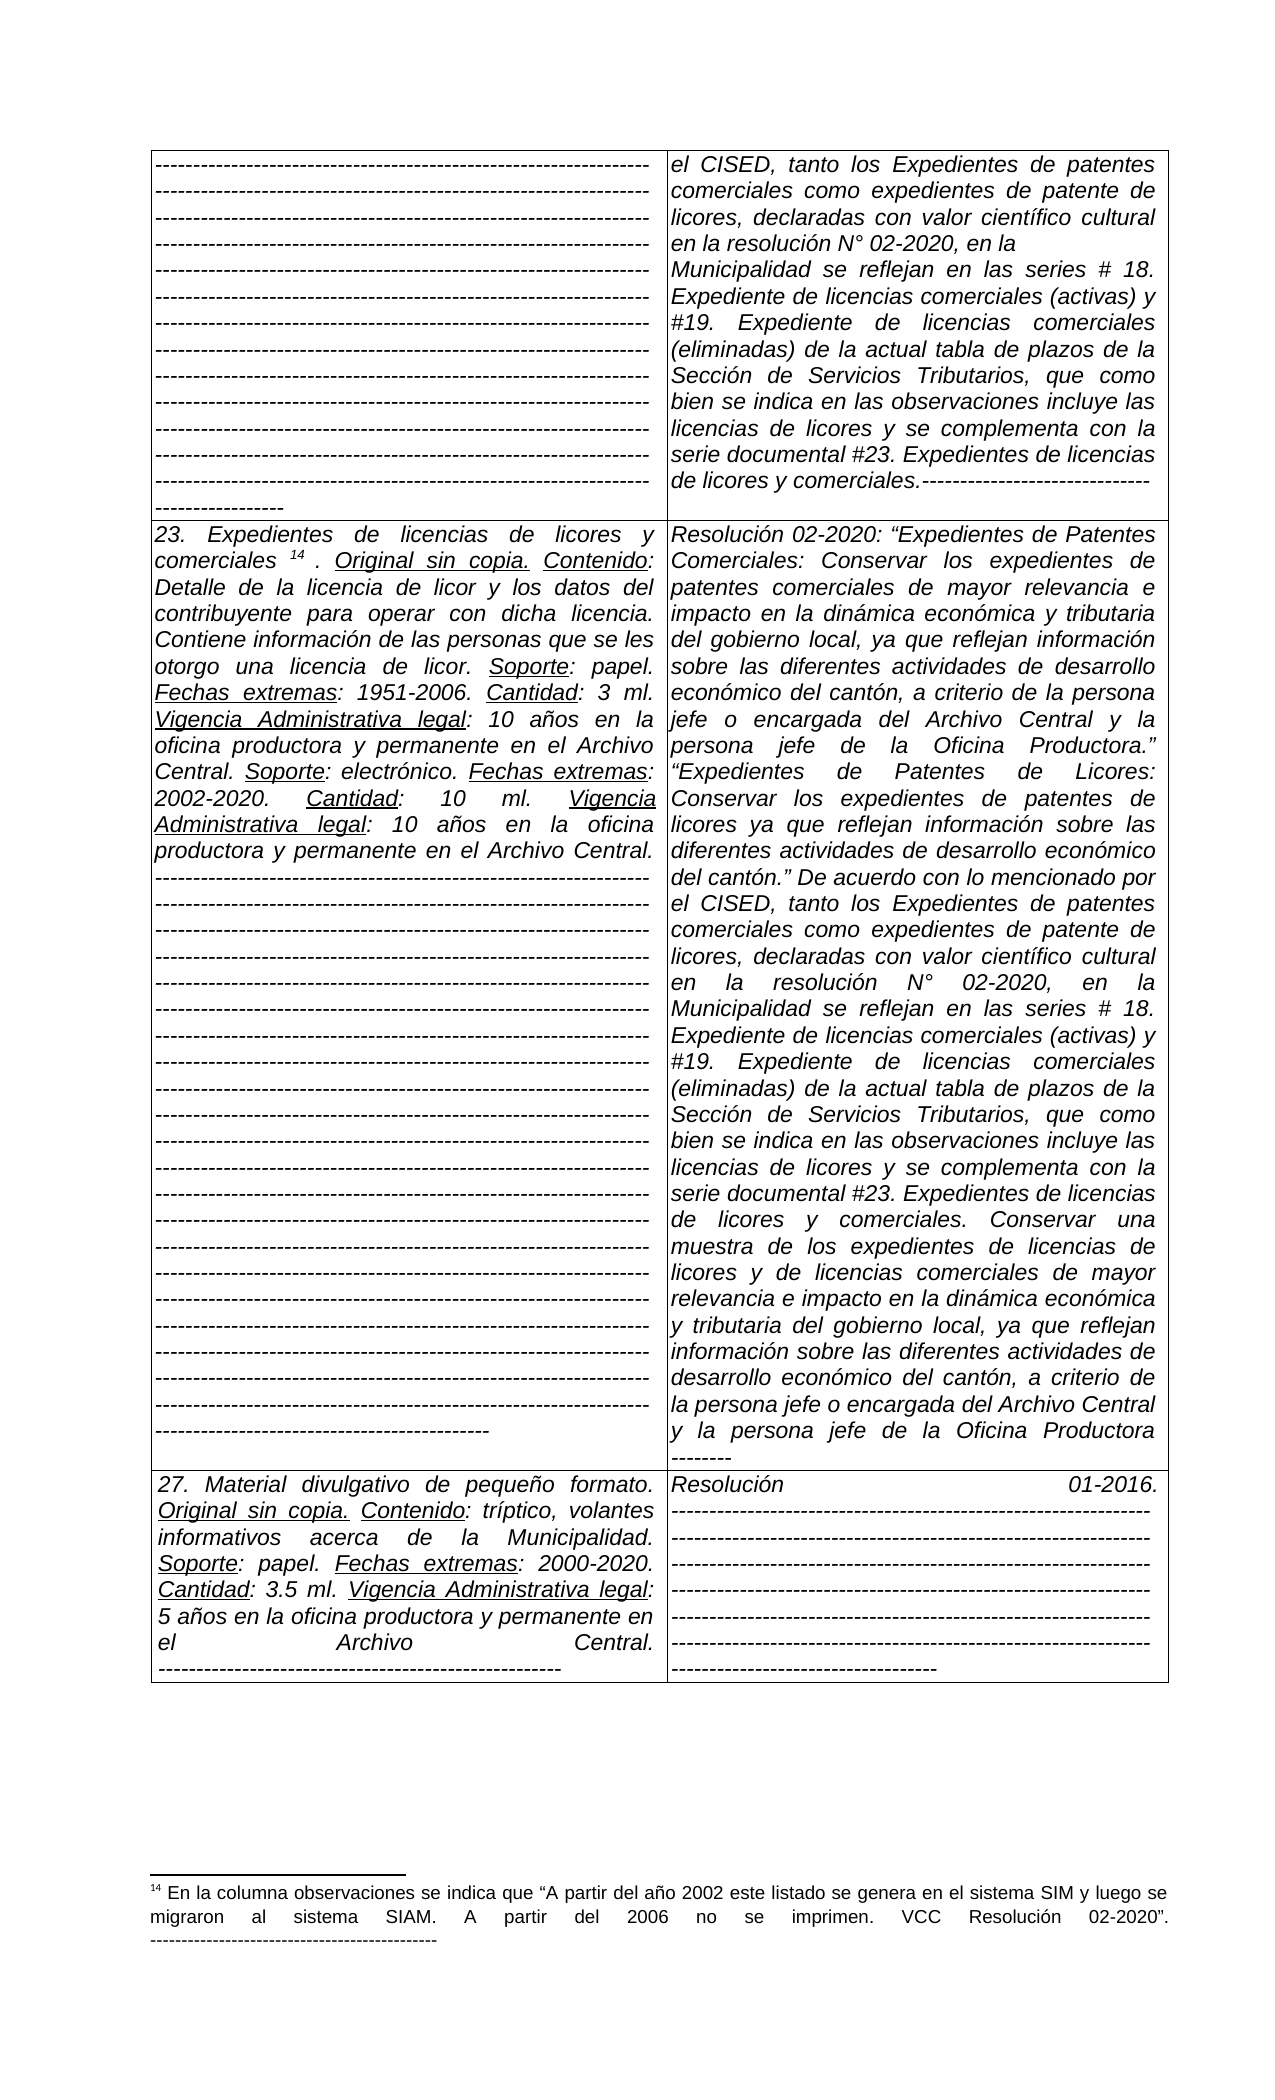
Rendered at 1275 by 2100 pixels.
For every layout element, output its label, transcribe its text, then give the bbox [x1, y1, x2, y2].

table_cell Resolución 02-2020: “Expedientes de Patentes Comerciales: Conservar los expedientes de patentes comerciales de mayor relevancia e impacto en la dinámica económica y tributaria del gobierno local, ya que reflejan información sobre las diferentes actividades de desarrollo económico del cantón, a criterio de la persona jefe o encargada del Archivo Central y la persona jefe de la Oficina Productora.” “Expedientes de Patentes de Licores: Conservar los expedientes de patentes de licores, ya que reflejan información sobre las diferentes actividades de desarrollo económico del cantón.” De acuerdo con lo mencionado por el CISED, tanto los Expedientes de patentes comerciales como expedientes de patente de licores, declaradas con valor científico cultural en la resolución N° 02-2020, en la Municipalidad se reflejan en las series # 18. Expediente de licencias comerciales (activas) y #19. Expediente de licencias comerciales (eliminadas) de la actual tabla de plazos de la Sección de Servicios Tributarios, que como bien se indica en las observaciones incluye las licencias de licores y se complementa con la serie documental #23. Expedientes de licencias de licores y comerciales.------------------------------ [668, 151, 1168, 520]
table_cell Resolución 02-2020: “Expedientes de Patentes Comerciales: Conservar los expedientes de patentes comerciales de mayor relevancia e impacto en la dinámica económica y tributaria del gobierno local, ya que reflejan información sobre las diferentes actividades de desarrollo económico del cantón, a criterio de la persona jefe o encargada del Archivo Central y la persona jefe de la Oficina Productora.” “Expedientes de Patentes de Licores: Conservar los expedientes de patentes de licores ya que reflejan información sobre las diferentes actividades de desarrollo económico del cantón.” De acuerdo con lo mencionado por el CISED, tanto los Expedientes de patentes comerciales como expedientes de patente de licores, declaradas con valor científico cultural en la resolución N° 02-2020, en la Municipalidad se reflejan en las series # 18. Expediente de licencias comerciales (activas) y #19. Expediente de licencias comerciales (eliminadas) de la actual tabla de plazos de la Sección de Servicios Tributarios, que como bien se indica en las observaciones incluye las licencias de licores y se complementa con la serie documental #23. Expedientes de licencias de licores y comerciales. Conservar una muestra de los expedientes de licencias de licores y de licencias comerciales de mayor relevancia e impacto en la dinámica económica y tributaria del gobierno local, ya que reflejan información sobre las diferentes actividades de desarrollo económico del cantón, a criterio de la persona jefe o encargada del Archivo Central y la persona jefe de la Oficina Productora -------- [668, 521, 1168, 1470]
table_cell 27. Material divulgativo de pequeño formato. Original sin copia. Contenido: tríptico, volantes informativos acerca de la Municipalidad. Soporte: papel. Fechas extremas: 2000-2020. Cantidad: 3.5 ml. Vigencia Administrativa legal: 5 años en la oficina productora y permanente en el Archivo Central. ----------------------------------------------------- [152, 1471, 667, 1682]
table_cell 19. Expediente de Licencias comerciales (eliminadas). Original sin copia. Contenido: información de las licencias comerciales eliminadas. Incluye el expediente de la licencia comercial activa con la boleta de solicitud de los contribuyentes para cancelar una licencia. Soporte: papel. Fechas extremas: 1982-2020. Cantidad: 11.5 ml. Vigencia Administrativa legal: 5 años en la oficina productora y permanente en el Archivo Central. ------------------------------------------------------------------------------------------------------------------------------------------------------------------------------------------------------------------------------------------------------------------------------------------------------------------------------------------------------------------------------------------------------------------------------------------------------------------------------------------------------------------------------------------------------------------------------------------------------------------------------------------------------------------------------------------------------------------------------------------------------------------------------------------------------------------------------------------------------------------------------------------------------------------------------------------------------------------------------------------------------------------------------------------------------------------------------------------------------------------------------------------------------------------ [152, 151, 667, 520]
table_cell 23. Expedientes de licencias de licores y comerciales . Original sin copia. Contenido: Detalle de la licencia de licor y los datos del contribuyente para operar con dicha licencia. Contiene información de las personas que se les otorgo una licencia de licor. Soporte: papel. Fechas extremas: 1951-2006. Cantidad: 3 ml. Vigencia Administrativa legal: 10 años en la oficina productora y permanente en el Archivo Central. Soporte: electrónico. Fechas extremas: 2002-2020. Cantidad: 10 ml. Vigencia Administrativa legal: 10 años en la oficina productora y permanente en el Archivo Central. ----------------------------------------------------------------------------------------------------------------------------------------------------------------------------------------------------------------------------------------------------------------------------------------------------------------------------------------------------------------------------------------------------------------------------------------------------------------------------------------------------------------------------------------------------------------------------------------------------------------------------------------------------------------------------------------------------------------------------------------------------------------------------------------------------------------------------------------------------------------------------------------------------------------------------------------------------------------------------------------------------------------------------------------------------------------------------------------------------------------------------------------------------------------------------------------------------------------------------------------------------------------------------------------------------------------------------------------------------------------------------------------------------------------------------------------------------------------- [152, 521, 667, 1470]
table_cell Resolución 01-2016. ----------------------------------------------------------------------------------------------------------------------------------------------------------------------------------------------------------------------------------------------------------------------------------------------------------------------------------------------------------------------------------------------------------------------------- [668, 1471, 1168, 1682]
